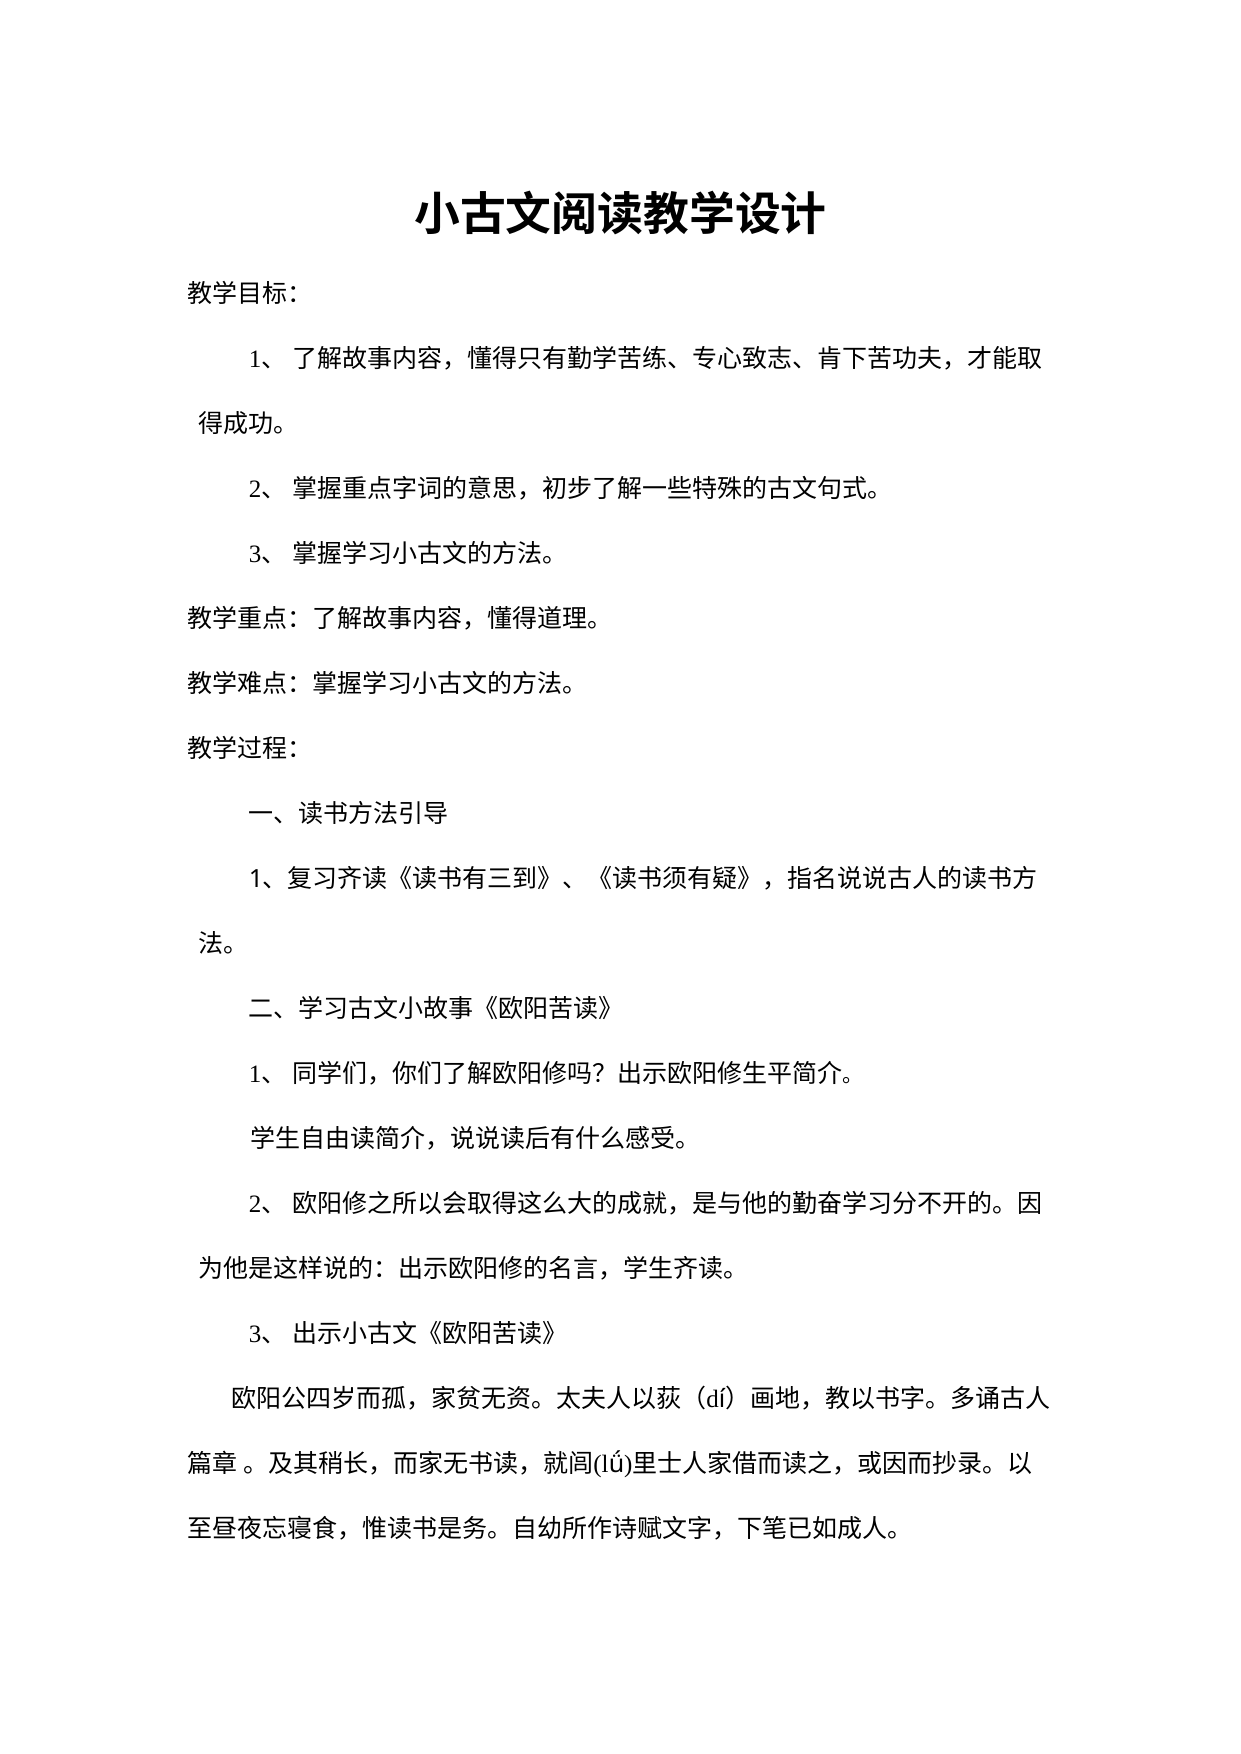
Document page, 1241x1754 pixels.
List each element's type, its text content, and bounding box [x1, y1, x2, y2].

text 1、 了解故事内容，懂得只有勤学苦练、专心致志、肯下苦功夫，才能取得成功。 [198, 324, 1053, 454]
text 小古文阅读教学设计 [187, 162, 1053, 259]
text 2、 掌握重点字词的意思，初步了解一些特殊的古文句式。 [198, 454, 1053, 519]
text 二、学习古文小故事《欧阳苦读》 [198, 974, 1053, 1039]
text 教学目标： [187, 259, 1053, 324]
text 1、复习齐读《读书有三到》、《读书须有疑》，指名说说古人的读书方法。 [198, 844, 1053, 974]
text 2、 欧阳修之所以会取得这么大的成就，是与他的勤奋学习分不开的。因为他是这样说的：出示欧阳修的名言，学生齐读。 [198, 1169, 1053, 1299]
text 3、 出示小古文《欧阳苦读》 [198, 1299, 1053, 1364]
text 教学重点：了解故事内容，懂得道理。 [187, 584, 1053, 649]
text 欧阳公四岁而孤，家贫无资。太夫人以荻（dí）画地，教以书字。多诵古人篇章 。及其稍长，而家无书读，就闾(lǘ)里士人家借而读之，或因而抄录。以至昼夜忘寝食，惟读书是务。自幼所作诗赋文字，下笔已如成人。 [187, 1364, 1053, 1559]
text 教学难点：掌握学习小古文的方法。 [187, 649, 1053, 714]
text 一、读书方法引导 [198, 779, 1053, 844]
text 教学过程： [187, 714, 1053, 779]
text 1、 同学们，你们了解欧阳修吗？出示欧阳修生平简介。 [198, 1039, 1053, 1104]
text 3、 掌握学习小古文的方法。 [198, 519, 1053, 584]
text 学生自由读简介，说说读后有什么感受。 [225, 1104, 1053, 1169]
